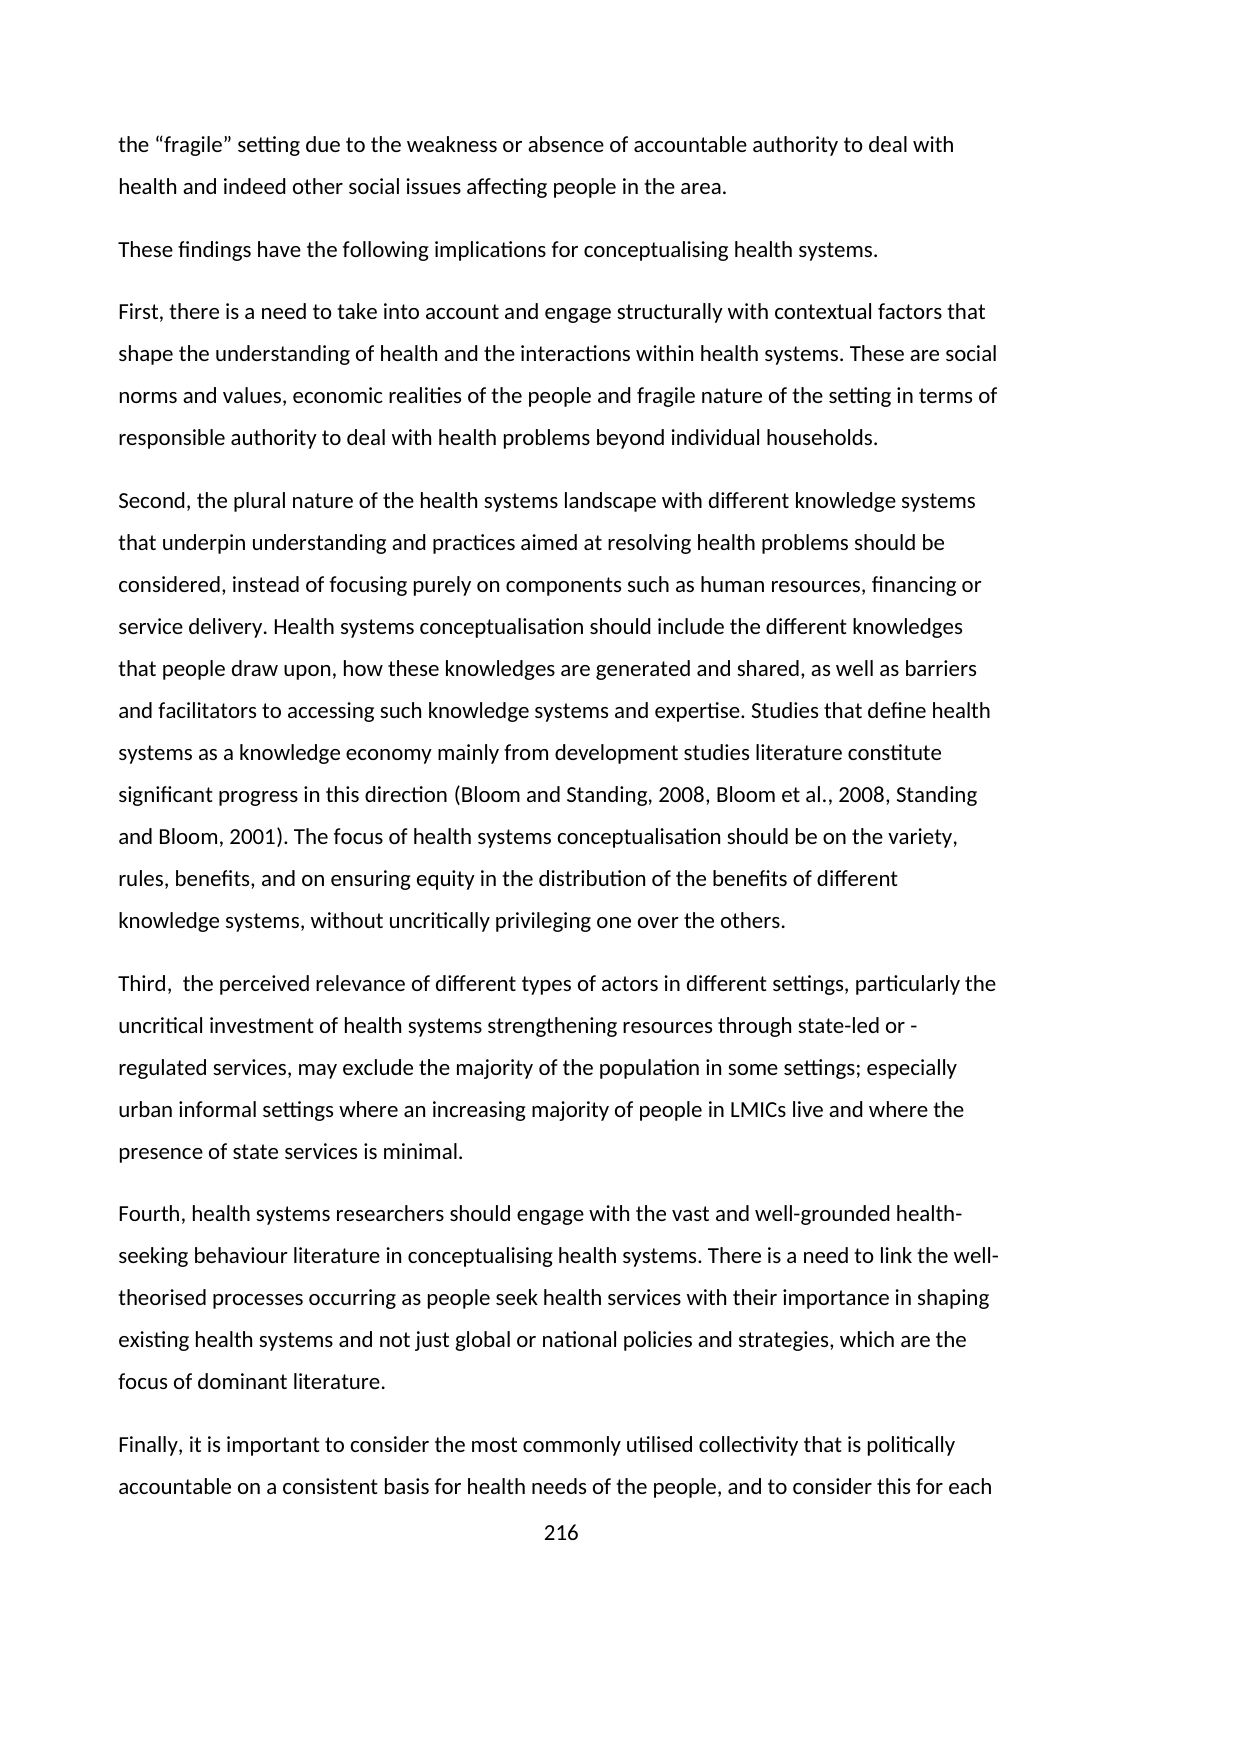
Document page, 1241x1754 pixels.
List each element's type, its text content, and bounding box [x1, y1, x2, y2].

text First, there is a need to take into account and engage structurally with contextual factors that shape the understanding of health and the interactions within health systems. These are social norms and values, economic realities of the people and fragile nature of the setting in terms of responsible authority to deal with health problems beyond individual households. [118, 297, 1004, 451]
text Third, the perceived relevance of different types of actors in different settings, particularly the uncritical investment of health systems strengthening resources through state-led or -regulated services, may exclude the majority of the population in some settings; especially urban informal settings where an increasing majority of people in LMICs live and where the presence of state services is minimal. [118, 969, 1004, 1165]
text These findings have the following implications for conceptualising health systems. [118, 235, 1004, 263]
text Fourth, health systems researchers should engage with the vast and well-grounded health-seeking behaviour literature in conceptualising health systems. There is a need to link the well-theorised processes occurring as people seek health services with their importance in shaping existing health systems and not just global or national policies and strategies, which are the focus of dominant literature. [118, 1199, 1004, 1396]
text Second, the plural nature of the health systems landscape with different knowledge systems that underpin understanding and practices aimed at resolving health problems should be considered, instead of focusing purely on components such as human resources, financing or service delivery. Health systems conceptualisation should include the different knowledges that people draw upon, how these knowledges are generated and shared, as well as barriers and facilitators to accessing such knowledge systems and expertise. Studies that define health systems as a knowledge economy mainly from development studies literature constitute significant progress in this direction (Bloom and Standing, 2008, Bloom et al., 2008, Standing and Bloom, 2001). The focus of health systems conceptualisation should be on the variety, rules, benefits, and on ensuring equity in the distribution of the benefits of different knowledge systems, without uncritically privileging one over the others. [118, 486, 1004, 934]
